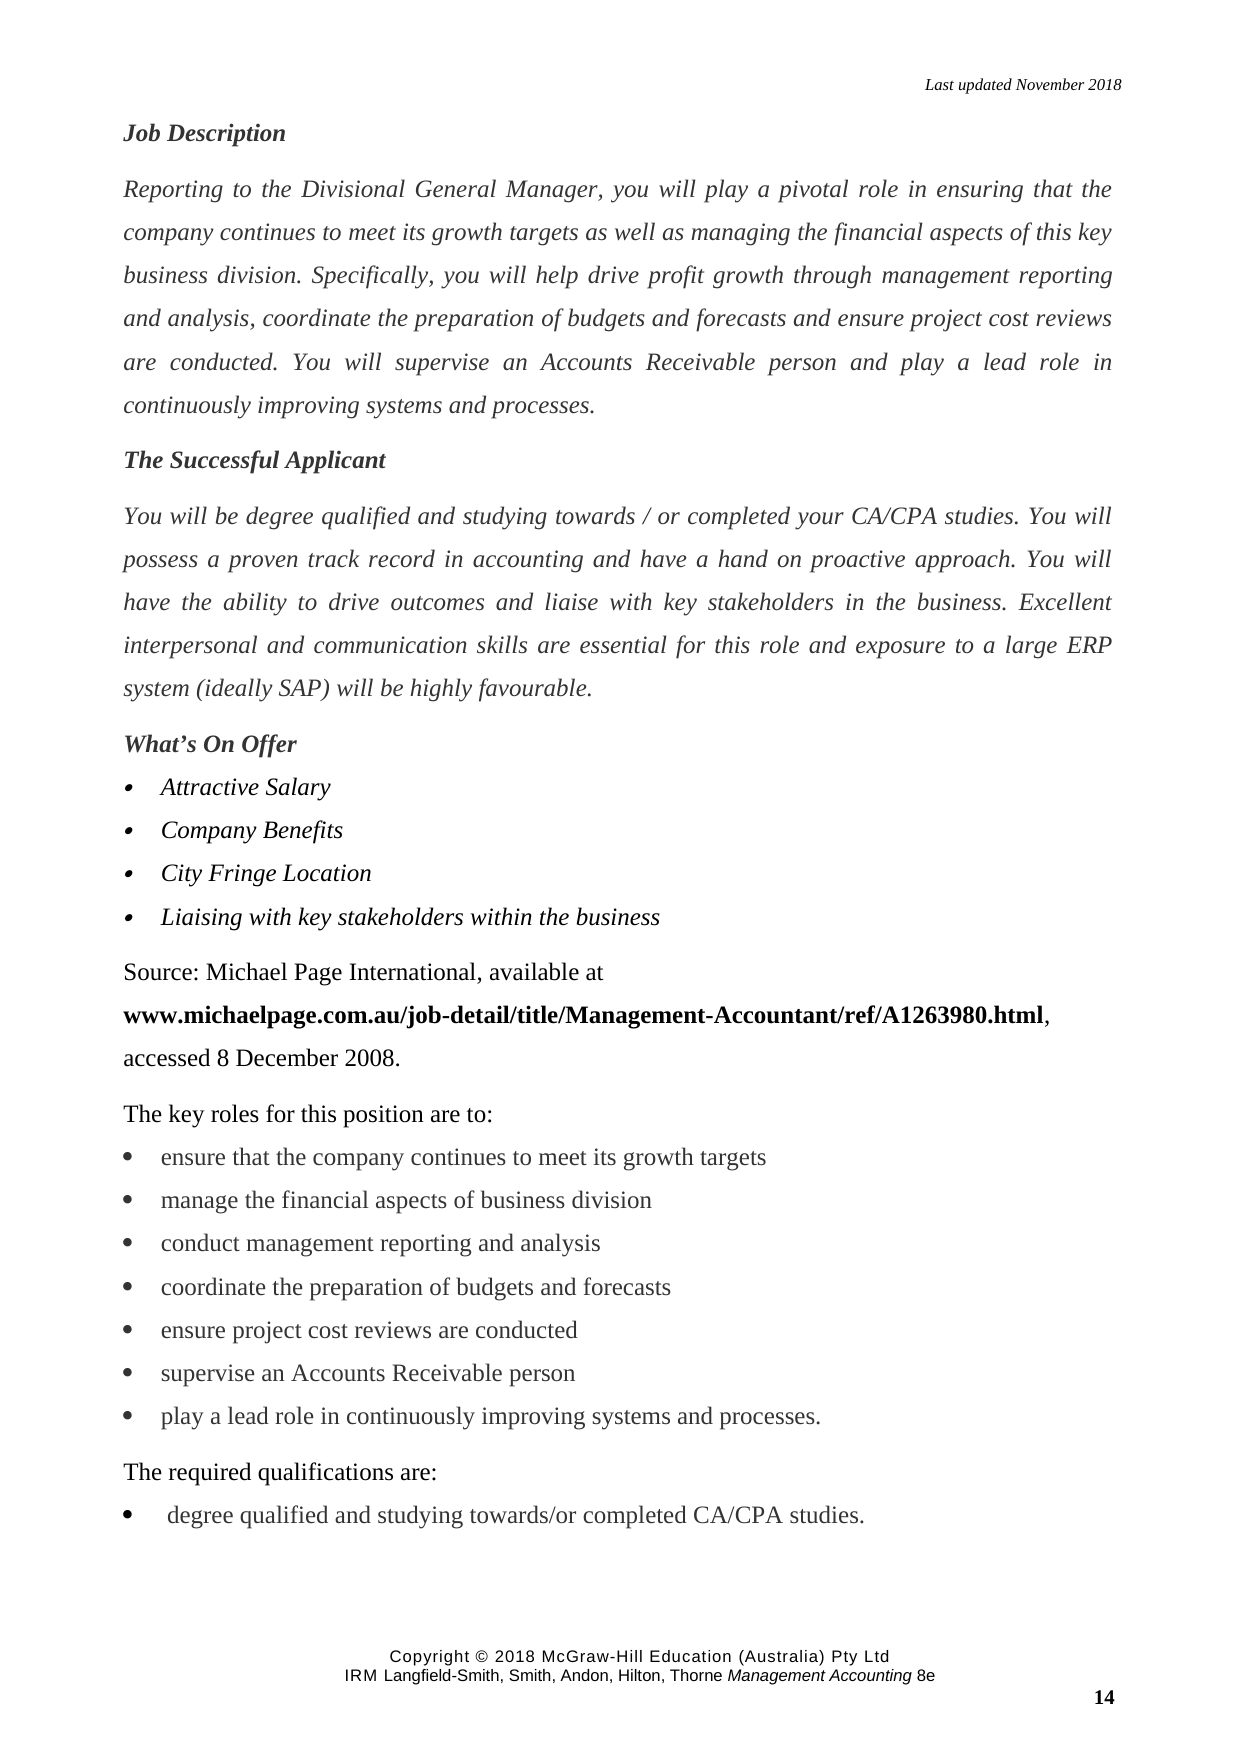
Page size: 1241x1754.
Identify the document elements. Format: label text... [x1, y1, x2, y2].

list degree qualified and studying towards/or completed CA/CPA studies. [123, 1500, 1114, 1528]
list coordinate the preparation of budgets and forecasts [123, 1272, 1114, 1300]
text Job Description [123, 118, 1114, 147]
list Liaising with key stakeholders within the business [123, 902, 1122, 930]
list ensure project cost reviews are conducted [123, 1315, 1114, 1343]
text Source: Michael Page International, available at www.michaelpage.com.au/job-detail/title/Management-Accountant/ref/A1263980.html, accessed 8 December 2008. [123, 957, 1122, 1072]
list ensure that the company continues to meet its growth targets [123, 1142, 1114, 1171]
text You will be degree qualified and studying towards / or completed your CA/CPA studies. You will possess a proven track record in accounting and have a hand on proactive approach. You will have the ability to drive outcomes and liaise with key stakeholders in the business. Excellent interpersonal and communication skills are essential for this role and exposure to a large ERP system (ideally SAP) will be highly favourable. [123, 501, 1114, 702]
text What’s On Offer [123, 729, 1114, 758]
text The Successful Applicant [123, 445, 1114, 474]
list manage the financial aspects of business division [123, 1185, 1114, 1214]
list Attractive Salary [123, 772, 1122, 801]
list conduct management reporting and analysis [123, 1228, 1114, 1257]
list Company Benefits [123, 815, 1122, 844]
text Reporting to the Divisional General Manager, you will play a pivotal role in ensuring that the company continues to meet its growth targets as well as managing the financial aspects of this key business division. Specifically, you will help drive profit growth through management reporting and analysis, coordinate the preparation of budgets and forecasts and ensure project cost reviews are conducted. You will supervise an Accounts Receivable person and play a lead role in continuously improving systems and processes. [123, 174, 1114, 418]
list City Fringe Location [123, 858, 1122, 887]
text The required qualifications are: [123, 1457, 1122, 1485]
list play a lead role in continuously improving systems and processes. [123, 1401, 1114, 1430]
list supervise an Accounts Receivable person [123, 1358, 1114, 1387]
text The key roles for this position are to: [123, 1099, 1114, 1128]
